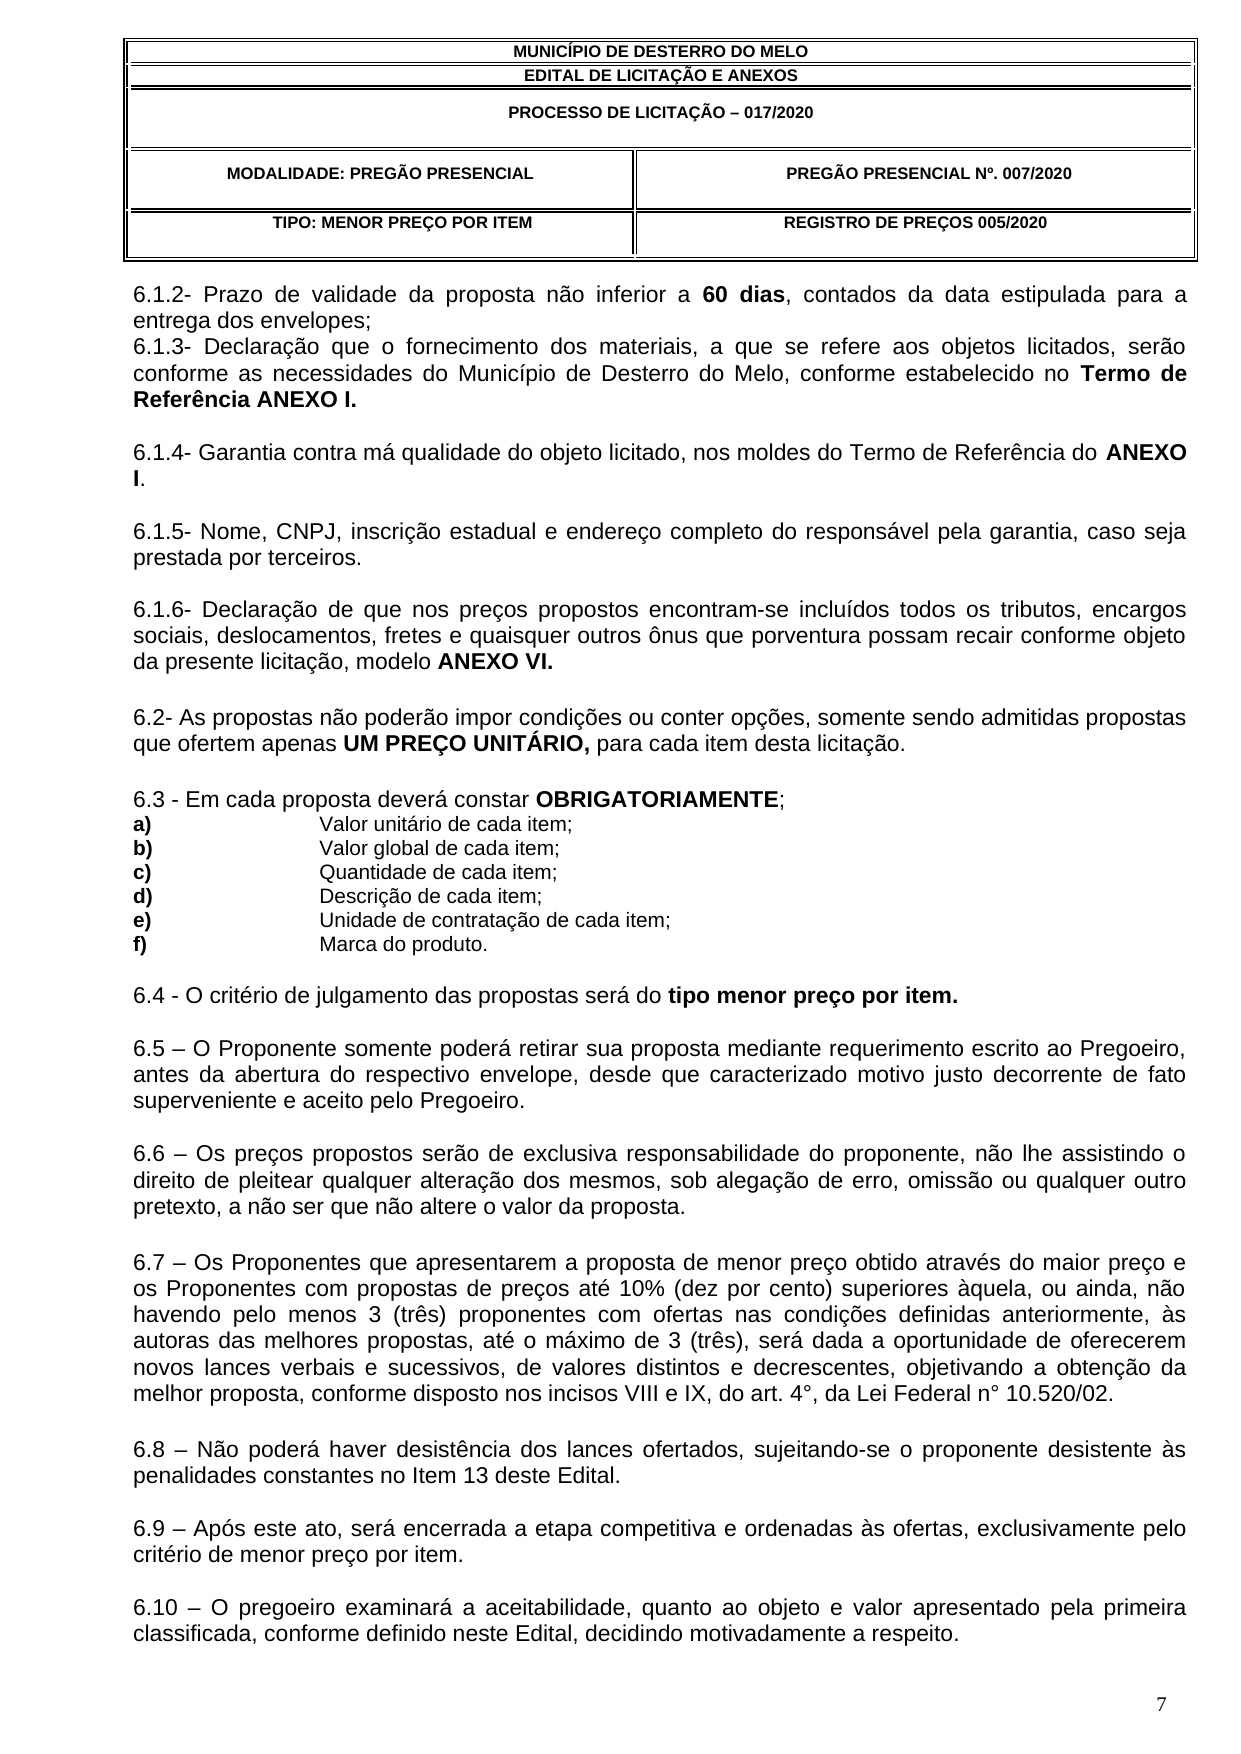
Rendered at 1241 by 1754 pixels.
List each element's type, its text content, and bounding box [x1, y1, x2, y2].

list Marca do produto. [133, 932, 1187, 956]
text 6.5 – O Proponente somente poderá retirar sua proposta mediante requerimento escrito ao Pregoeiro, antes da abertura do respectivo envelope, desde que caracterizado motivo justo decorrente de fato superveniente e aceito pelo Pregoeiro. [133, 1035, 1187, 1114]
text 6.4 - O critério de julgamento das propostas será do tipo menor preço por item. [133, 982, 1187, 1008]
text 6.1.2- Prazo de validade da proposta não inferior a 60 dias, contados da data estipulada para a entrega dos envelopes; [133, 281, 1187, 333]
list Descrição de cada item; [133, 884, 1187, 908]
list Valor unitário de cada item; [133, 812, 1187, 836]
list Quantidade de cada item; [133, 860, 1187, 884]
text 6.2- As propostas não poderão impor condições ou conter opções, somente sendo admitidas propostas que ofertem apenas UM PREÇO UNITÁRIO, para cada item desta licitação. [133, 704, 1187, 756]
text 6.1.6- Declaração de que nos preços propostos encontram-se incluídos todos os tributos, encargos sociais, deslocamentos, fretes e quaisquer outros ônus que porventura possam recair conforme objeto da presente licitação, modelo ANEXO VI. [133, 596, 1187, 674]
text 6.1.5- Nome, CNPJ, inscrição estadual e endereço completo do responsável pela garantia, caso seja prestada por terceiros. [133, 518, 1187, 571]
text 6.9 – Após este ato, será encerrada a etapa competitiva e ordenadas às ofertas, exclusivamente pelo critério de menor preço por item. [133, 1515, 1187, 1567]
text 6.3 - Em cada proposta deverá constar OBRIGATORIAMENTE; [133, 786, 1187, 812]
text 6.8 – Não poderá haver desistência dos lances ofertados, sujeitando-se o proponente desistente às penalidades constantes no Item 13 deste Edital. [133, 1436, 1187, 1488]
text 6.1.3- Declaração que o fornecimento dos materiais, a que se refere aos objetos licitados, serão conforme as necessidades do Município de Desterro do Melo, conforme estabelecido no Termo de Referência ANEXO I. [133, 333, 1187, 412]
text 6.7 – Os Proponentes que apresentarem a proposta de menor preço obtido através do maior preço e os Proponentes com propostas de preços até 10% (dez por cento) superiores àquela, ou ainda, não havendo pelo menos 3 (três) proponentes com ofertas nas condições definidas anteriormente, às autoras das melhores propostas, até o máximo de 3 (três), será dada a oportunidade de oferecerem novos lances verbais e sucessivos, de valores distintos e decrescentes, objetivando a obtenção da melhor proposta, conforme disposto nos incisos VIII e IX, do art. 4°, da Lei Federal n° 10.520/02. [133, 1248, 1187, 1407]
text 6.1.4- Garantia contra má qualidade do objeto licitado, nos moldes do Termo de Referência do ANEXO I. [133, 439, 1187, 491]
list Unidade de contratação de cada item; [133, 908, 1187, 932]
list Valor global de cada item; [133, 836, 1187, 860]
text 6.10 – O pregoeiro examinará a aceitabilidade, quanto ao objeto e valor apresentado pela primeira classificada, conforme definido neste Edital, decidindo motivadamente a respeito. [133, 1594, 1187, 1647]
text 6.6 – Os preços propostos serão de exclusiva responsabilidade do proponente, não lhe assistindo o direito de pleitear qualquer alteração dos mesmos, sob alegação de erro, omissão ou qualquer outro pretexto, a não ser que não altere o valor da proposta. [133, 1140, 1187, 1219]
